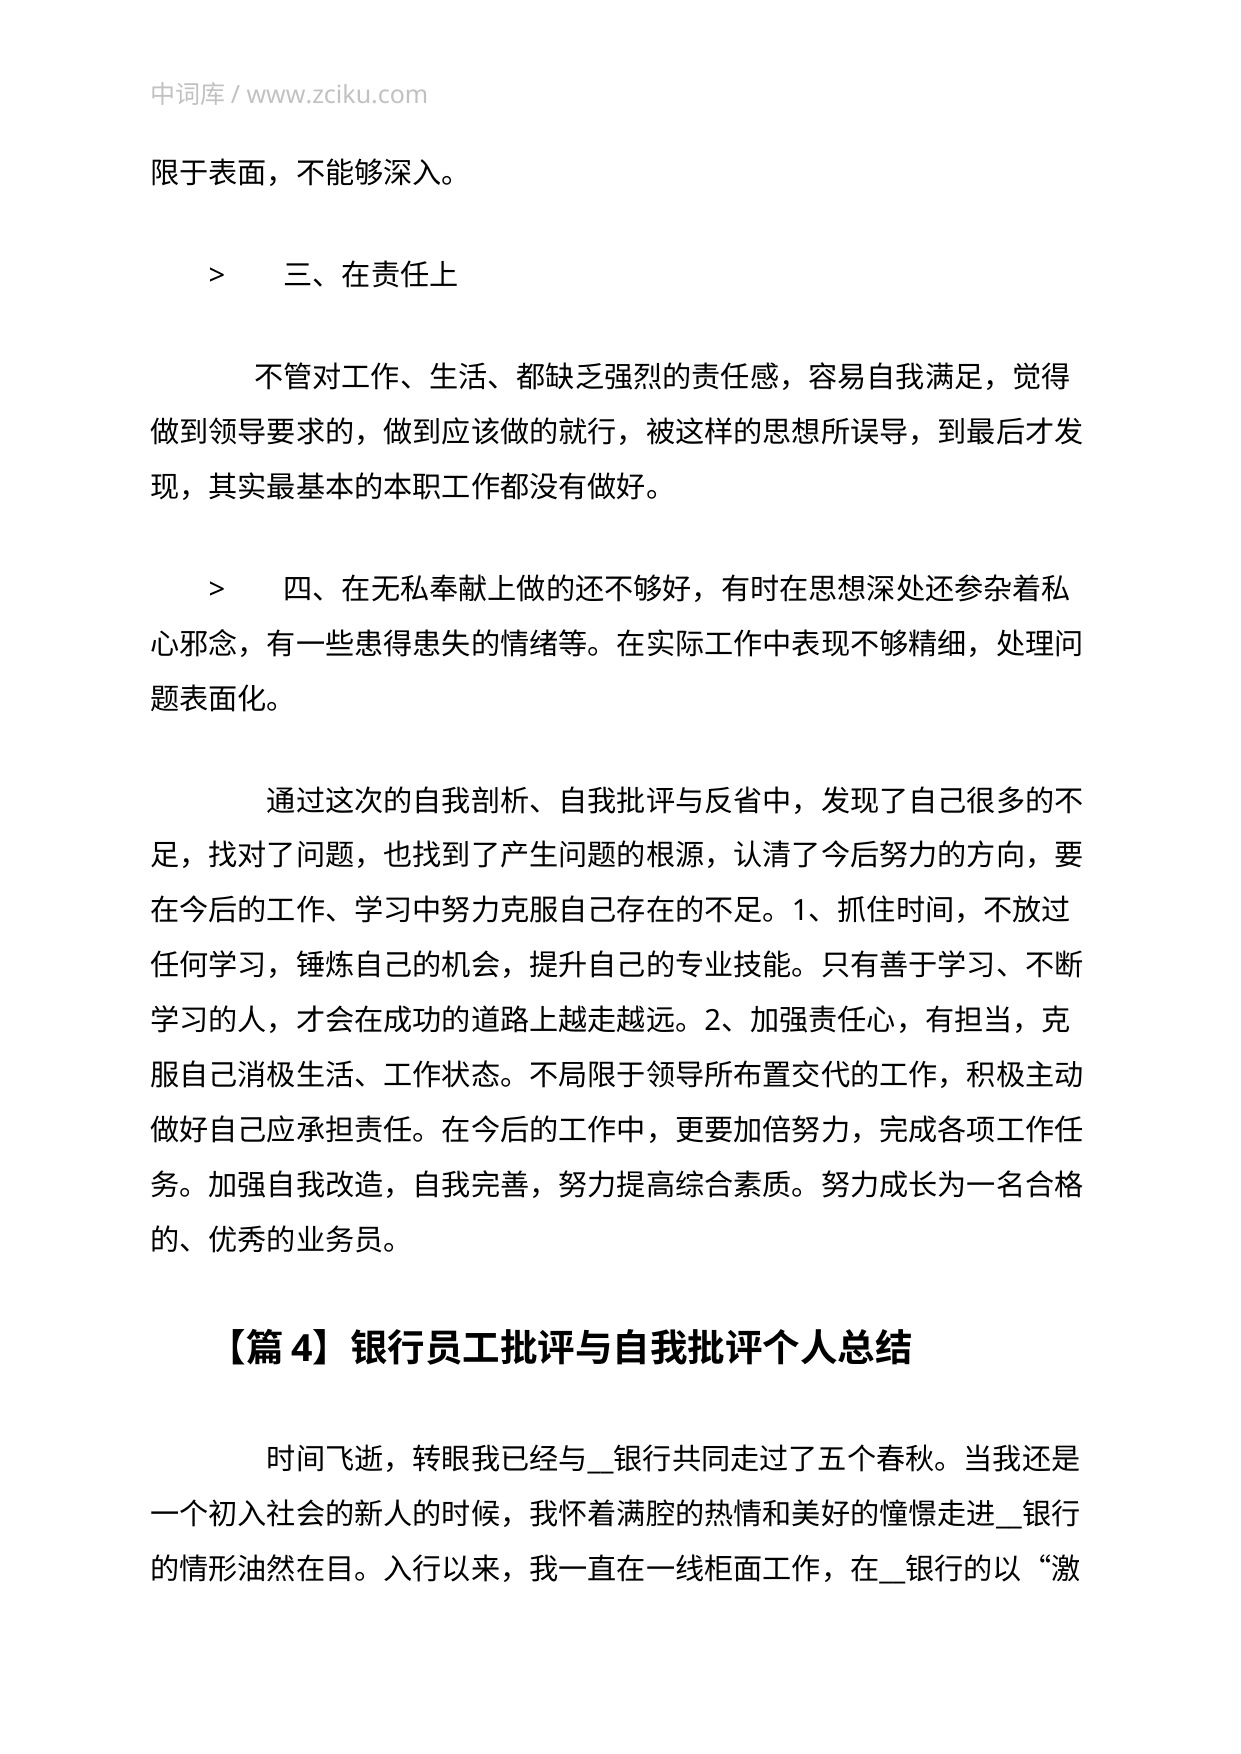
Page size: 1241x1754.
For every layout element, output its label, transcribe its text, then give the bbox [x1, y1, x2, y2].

text 通过这次的自我剖析、自我批评与反省中，发现了自己很多的不足，找对了问题，也找到了产生问题的根源，认清了今后努力的方向，要在今后的工作、学习中努力克服自己存在的不足。1、抓住时间，不放过任何学习，锤炼自己的机会，提升自己的专业技能。只有善于学习、不断学习的人，才会在成功的道路上越走越远。2、加强责任心，有担当，克服自己消极生活、工作状态。不局限于领导所布置交代的工作，积极主动做好自己应承担责任。在今后的工作中，更要加倍努力，完成各项工作任务。加强自我改造，自我完善，努力提高综合素质。努力成长为一名合格的、优秀的业务员。 [150, 777, 1090, 1259]
text > 三、在责任上 [150, 252, 1090, 294]
text 不管对工作、生活、都缺乏强烈的责任感，容易自我满足，觉得做到领导要求的，做到应该做的就行，被这样的思想所误导，到最后才发现，其实最基本的本职工作都没有做好。 [150, 354, 1090, 506]
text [150, 150, 1090, 192]
text 【篇4】银行员工批评与自我批评个人总结 [150, 1318, 1090, 1373]
text > 四、在无私奉献上做的还不够好，有时在思想深处还参杂着私心邪念，有一些患得患失的情绪等。在实际工作中表现不够精细，处理问题表面化。 [150, 565, 1090, 718]
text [150, 1436, 1090, 1588]
